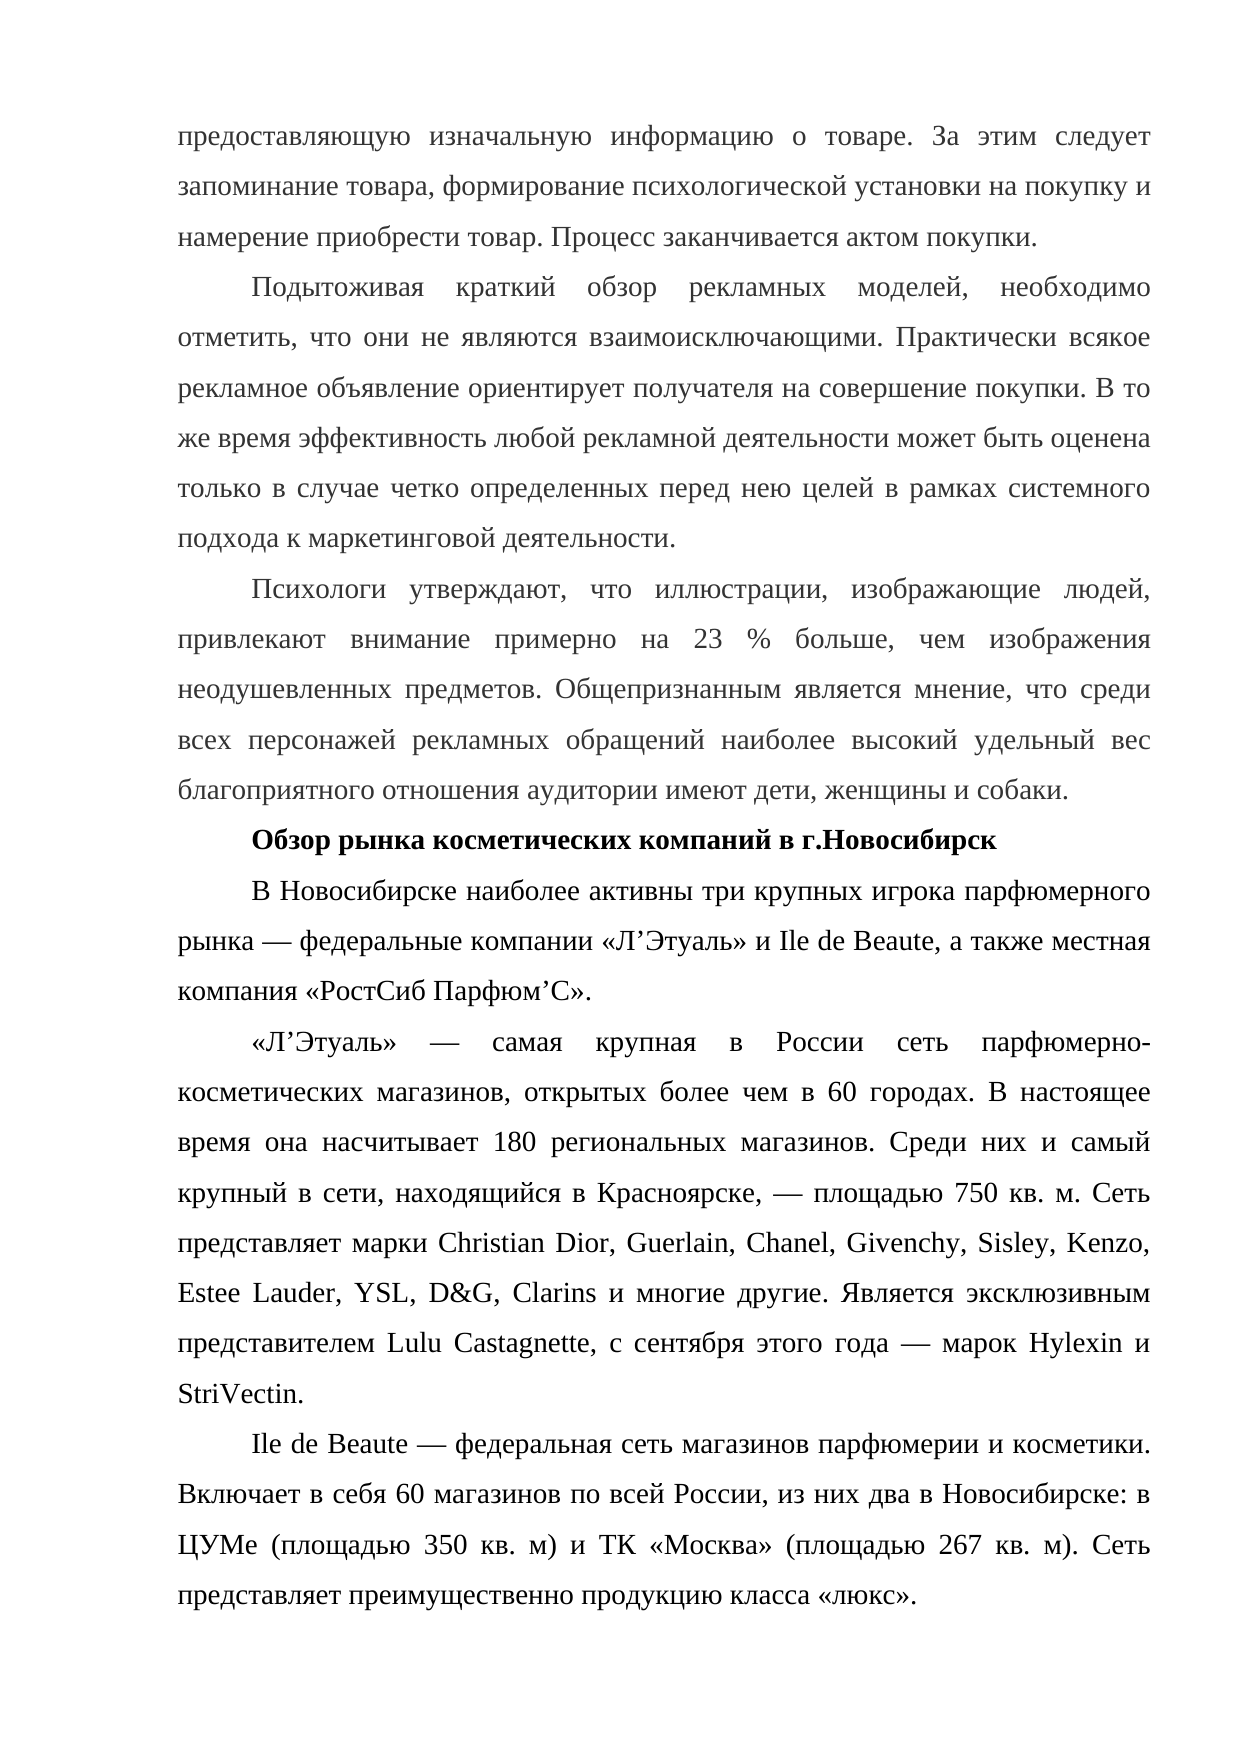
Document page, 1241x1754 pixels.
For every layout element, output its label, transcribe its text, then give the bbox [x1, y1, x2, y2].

text Ile de Beaute — федеральная сеть магазинов парфюмерии и косметики. Включает в себя 60 магазинов по всей России, из них два в Новосибирске: в ЦУМе (площадью 350 кв. м) и ТК «Москва» (площадью 267 кв. м). Сеть представляет преимущественно продукцию класса «люкс». [177, 1426, 1152, 1611]
text Обзор рынка косметических компаний в г.Новосибирск [177, 822, 1152, 856]
text «Л’Этуаль» — самая крупная в России сеть парфюмерно-косметических магазинов, открытых более чем в 60 городах. В настоящее время она насчитывает 180 региональных магазинов. Среди них и самый крупный в сети, находящийся в Красноярске, — площадью 750 кв. м. Сеть представляет марки Сhristian Dior, Guerlain, Chanel, Givenchy, Sisley, Kenzo, Estee Lauder, YSL, D&G, Clarins и многие другие. Является эксклюзивным представителем Lulu Castagnette, с сентября этого года — марок Hylexin и StriVectin. [177, 1024, 1152, 1409]
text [177, 118, 1152, 252]
text В Новосибирске наиболее активны три крупных игрока парфюмерного рынка — федеральные компании «Л’Этуаль» и Ile de Beaute, а также местная компания «РостСиб Парфюм’С». [177, 873, 1152, 1007]
text Подытоживая краткий обзор рекламных моделей, необходимо отметить, что они не являются взаимоисключающими. Практически всякое рекламное объявление ориентирует получателя на совершение покупки. В то же время эффективность любой рекламной деятельности может быть оценена только в случае четко определенных перед нею целей в рамках системного подхода к маркетинговой деятельности. [177, 269, 1152, 554]
text Психологи утверждают, что иллюстрации, изображающие людей, привлекают внимание примерно на 23 % больше, чем изображения неодушевленных предметов. Общепризнанным является мнение, что среди всех персонажей рекламных обращений наиболее высокий удельный вес благоприятного отношения аудитории имеют дети, женщины и собаки. [177, 571, 1152, 806]
